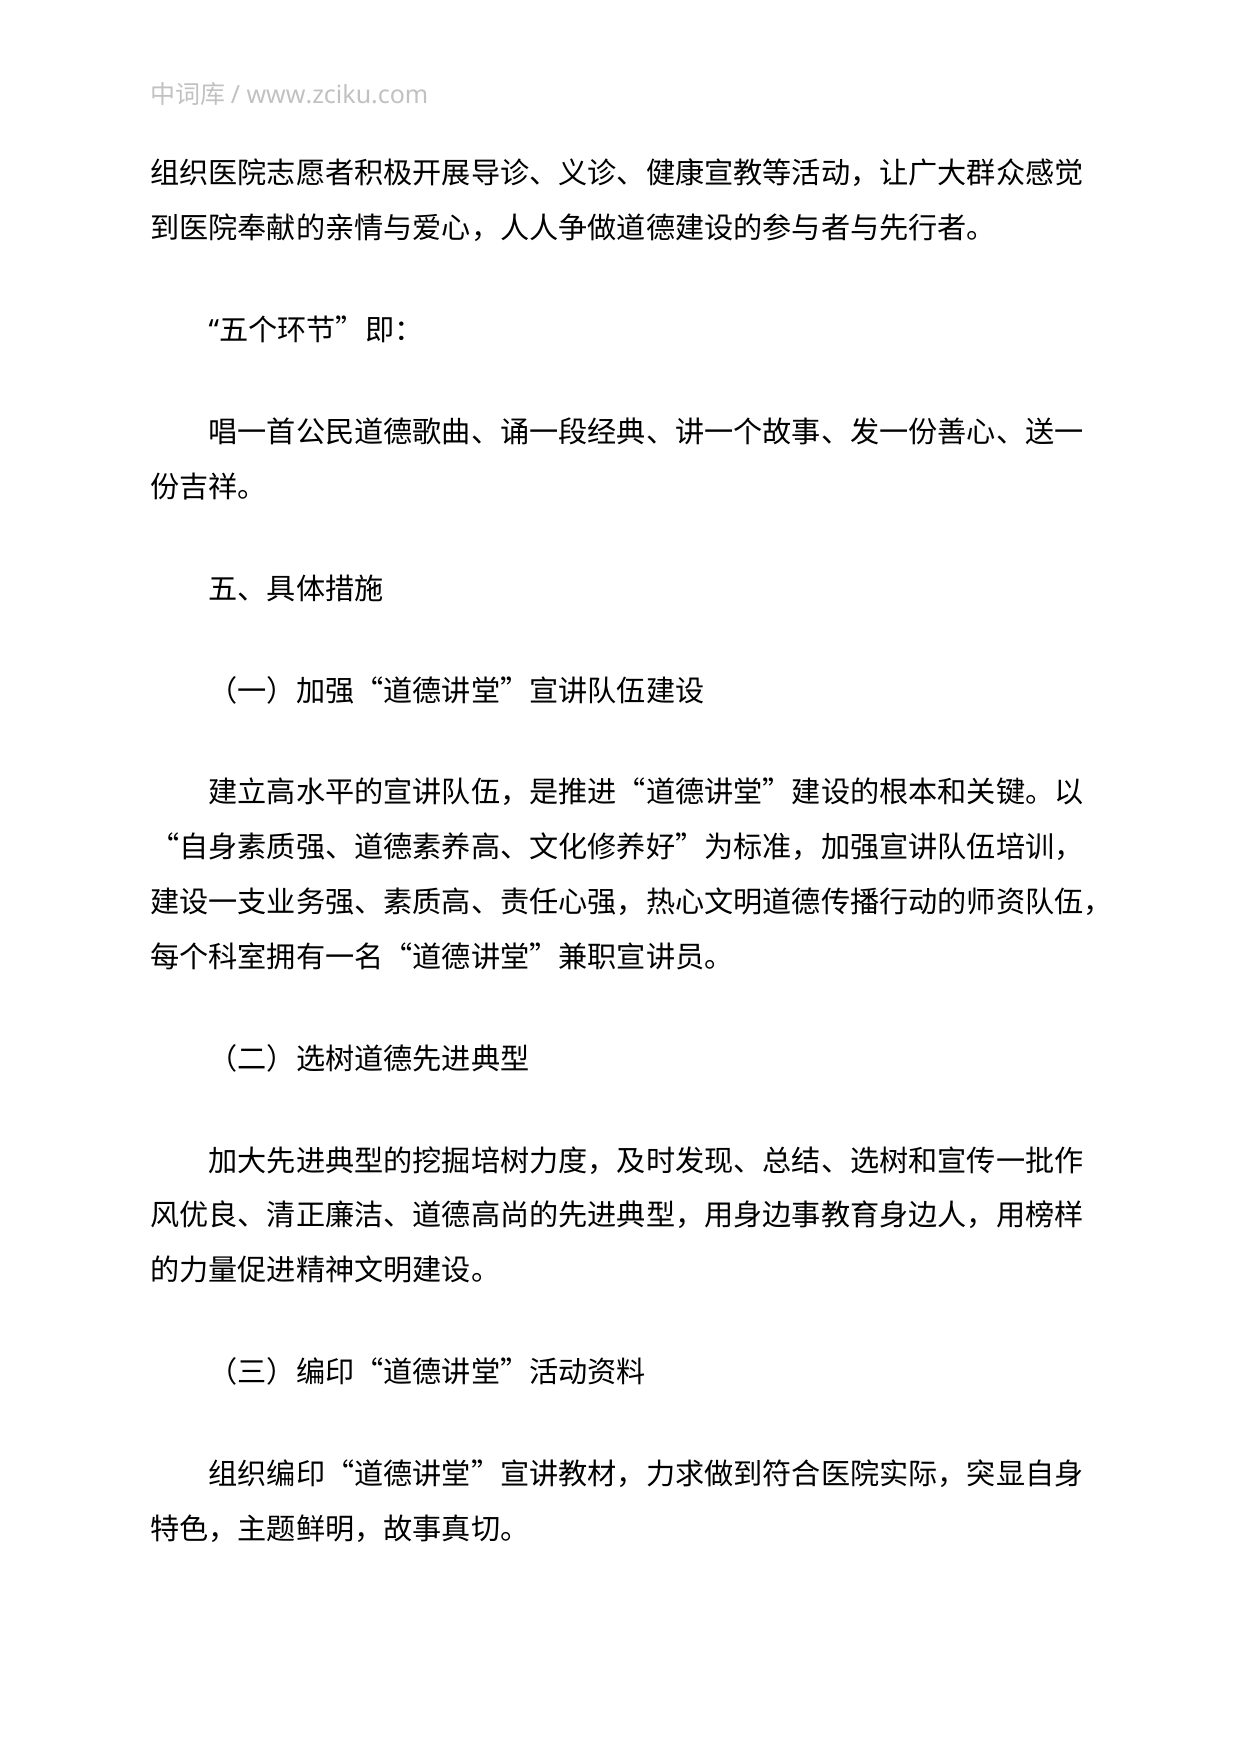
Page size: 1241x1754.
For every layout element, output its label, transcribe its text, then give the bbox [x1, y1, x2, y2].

text （二）选树道德先进典型 [150, 1035, 1090, 1078]
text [150, 150, 1090, 247]
text （一）加强“道德讲堂”宣讲队伍建设 [150, 667, 1090, 709]
text 唱一首公民道德歌曲、诵一段经典、讲一个故事、发一份善心、送一份吉祥。 [150, 409, 1090, 506]
text 建立高水平的宣讲队伍，是推进“道德讲堂”建设的根本和关键。以“自身素质强、道德素养高、文化修养好”为标准，加强宣讲队伍培训，建设一支业务强、素质高、责任心强，热心文明道德传播行动的师资队伍，每个科室拥有一名“道德讲堂”兼职宣讲员。 [150, 769, 1090, 976]
text “五个环节”即： [150, 307, 1090, 349]
text 五、具体措施 [150, 565, 1090, 608]
text 组织编印“道德讲堂”宣讲教材，力求做到符合医院实际，突显自身特色，主题鲜明，故事真切。 [150, 1450, 1090, 1548]
text 加大先进典型的挖掘培树力度，及时发现、总结、选树和宣传一批作风优良、清正廉洁、道德高尚的先进典型，用身边事教育身边人，用榜样的力量促进精神文明建设。 [150, 1137, 1090, 1289]
text （三）编印“道德讲堂”活动资料 [150, 1349, 1090, 1391]
